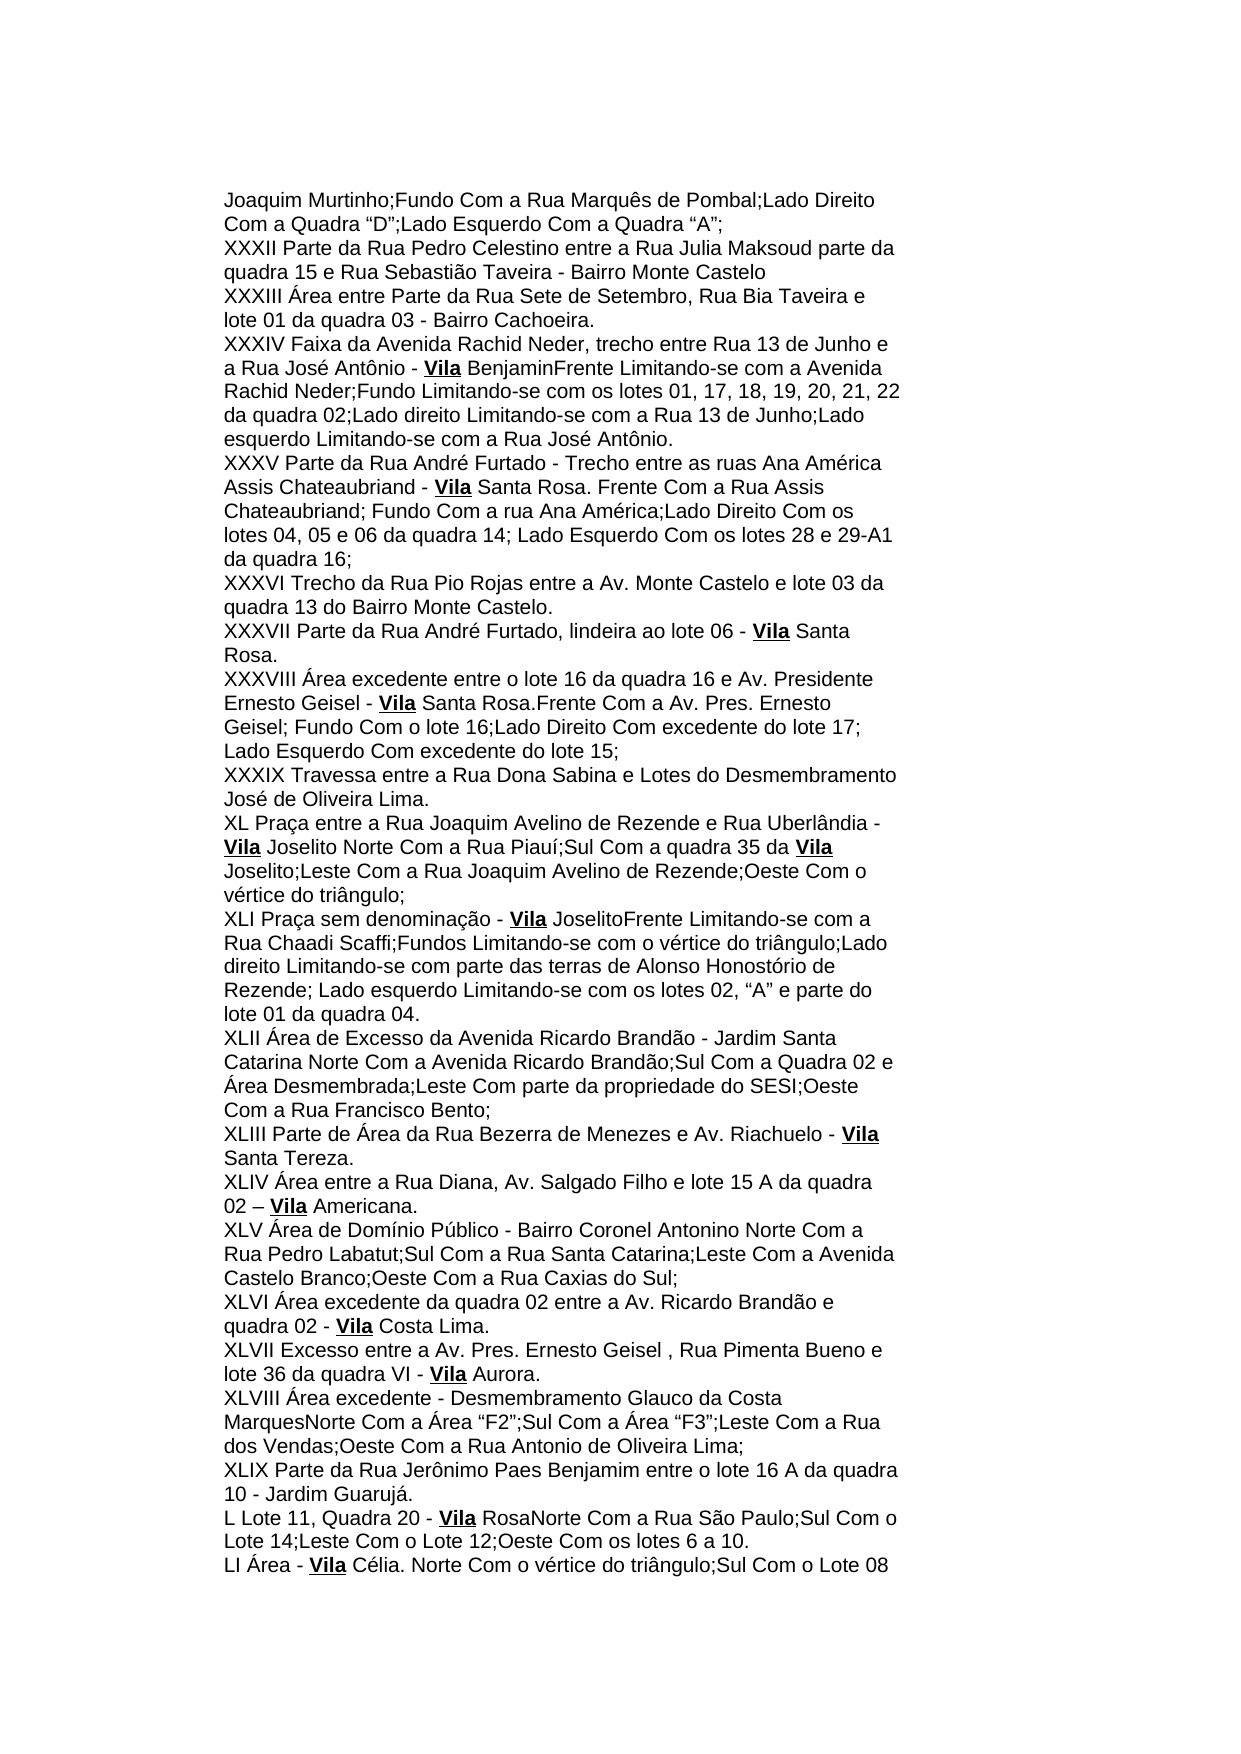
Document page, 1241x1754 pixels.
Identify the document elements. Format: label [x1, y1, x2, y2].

table_header [174, 148, 862, 1588]
